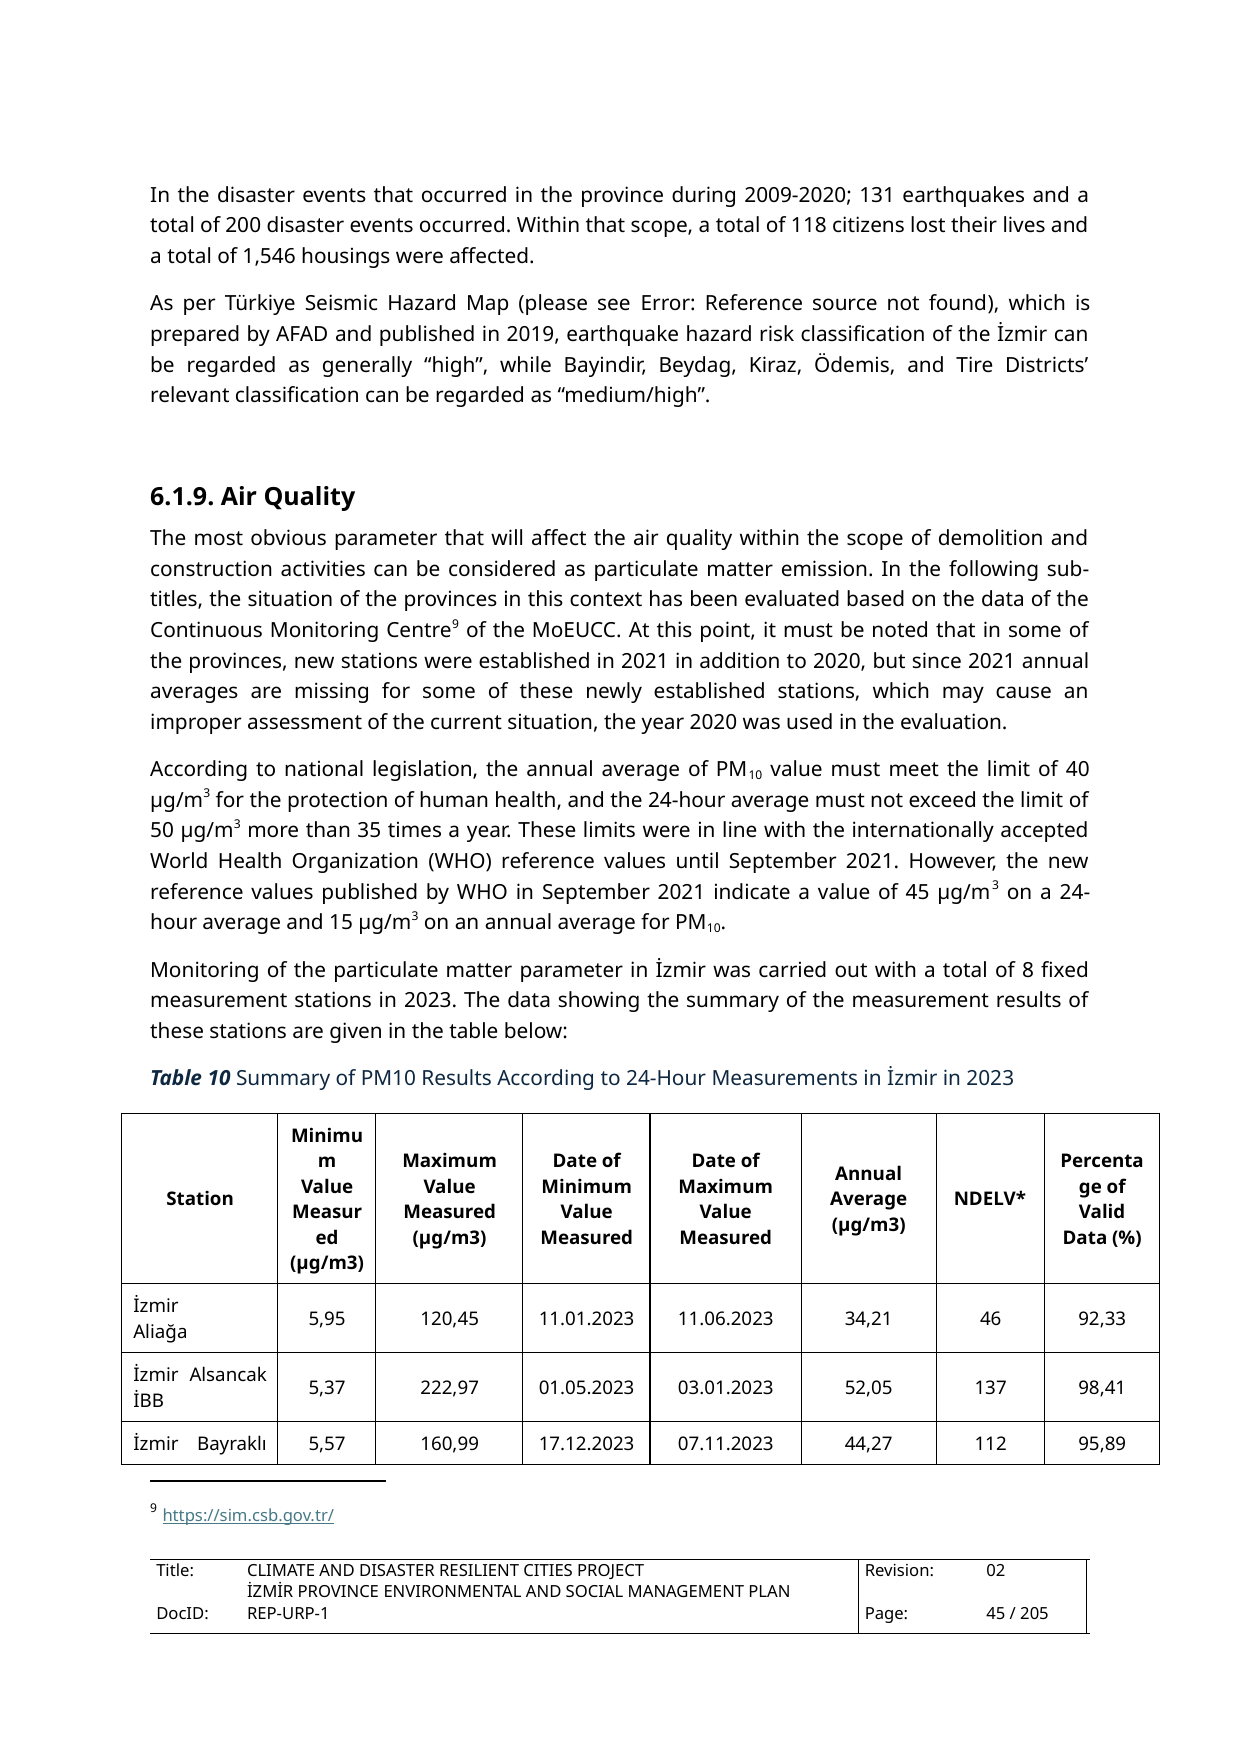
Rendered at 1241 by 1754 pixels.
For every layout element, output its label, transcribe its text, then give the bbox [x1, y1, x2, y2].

text In the disaster events that occurred in the province during 2009-2020; 131 earthquakes and a total of 200 disaster events occurred. Within that scope, a total of 118 citizens lost their lives and a total of 1,546 housings were affected. [150, 180, 1090, 270]
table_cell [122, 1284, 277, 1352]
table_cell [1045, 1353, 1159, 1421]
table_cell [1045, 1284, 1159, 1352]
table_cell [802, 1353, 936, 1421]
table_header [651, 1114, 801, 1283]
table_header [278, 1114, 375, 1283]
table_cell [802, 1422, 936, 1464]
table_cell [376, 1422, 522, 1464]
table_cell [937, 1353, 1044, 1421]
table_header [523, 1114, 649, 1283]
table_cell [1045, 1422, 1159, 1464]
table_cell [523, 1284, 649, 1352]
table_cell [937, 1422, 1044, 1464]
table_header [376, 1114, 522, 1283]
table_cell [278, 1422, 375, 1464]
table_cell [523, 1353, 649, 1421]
text The most obvious parameter that will affect the air quality within the scope of demolition and construction activities can be considered as particulate matter emission. In the following sub-titles, the situation of the provinces in this context has been evaluated based on the data of the Continuous Monitoring Centre of the MoEUCC. At this point, it must be noted that in some of the provinces, new stations were established in 2021 in addition to 2020, but since 2021 annual averages are missing for some of these newly established stations, which may cause an improper assessment of the current situation, the year 2020 was used in the evaluation. [150, 523, 1090, 735]
text According to national legislation, the annual average of PM10 value must meet the limit of 40 µg/m3 for the protection of human health, and the 24-hour average must not exceed the limit of 50 µg/m3 more than 35 times a year. These limits were in line with the internationally accepted World Health Organization (WHO) reference values until September 2021. However, the new reference values published by WHO in September 2021 indicate a value of 45 µg/m3 on a 24-hour average and 15 µg/m3 on an annual average for PM10. [150, 754, 1090, 936]
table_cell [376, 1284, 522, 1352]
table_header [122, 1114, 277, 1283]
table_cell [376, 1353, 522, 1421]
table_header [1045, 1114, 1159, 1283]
text Table 10 Summary of PM10 Results According to 24-Hour Measurements in İzmir in 2023 [150, 1063, 1090, 1092]
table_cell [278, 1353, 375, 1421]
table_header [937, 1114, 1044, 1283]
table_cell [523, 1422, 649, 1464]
subtitle 6.1.9. Air Quality [150, 478, 1090, 512]
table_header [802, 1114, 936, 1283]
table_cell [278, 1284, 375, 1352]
text Monitoring of the particulate matter parameter in İzmir was carried out with a total of 8 fixed measurement stations in 2023. The data showing the summary of the measurement results of these stations are given in the table below: [150, 955, 1090, 1044]
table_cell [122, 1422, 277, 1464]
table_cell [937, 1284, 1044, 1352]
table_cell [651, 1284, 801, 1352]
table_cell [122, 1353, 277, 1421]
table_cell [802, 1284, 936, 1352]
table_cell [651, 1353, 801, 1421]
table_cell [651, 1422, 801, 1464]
